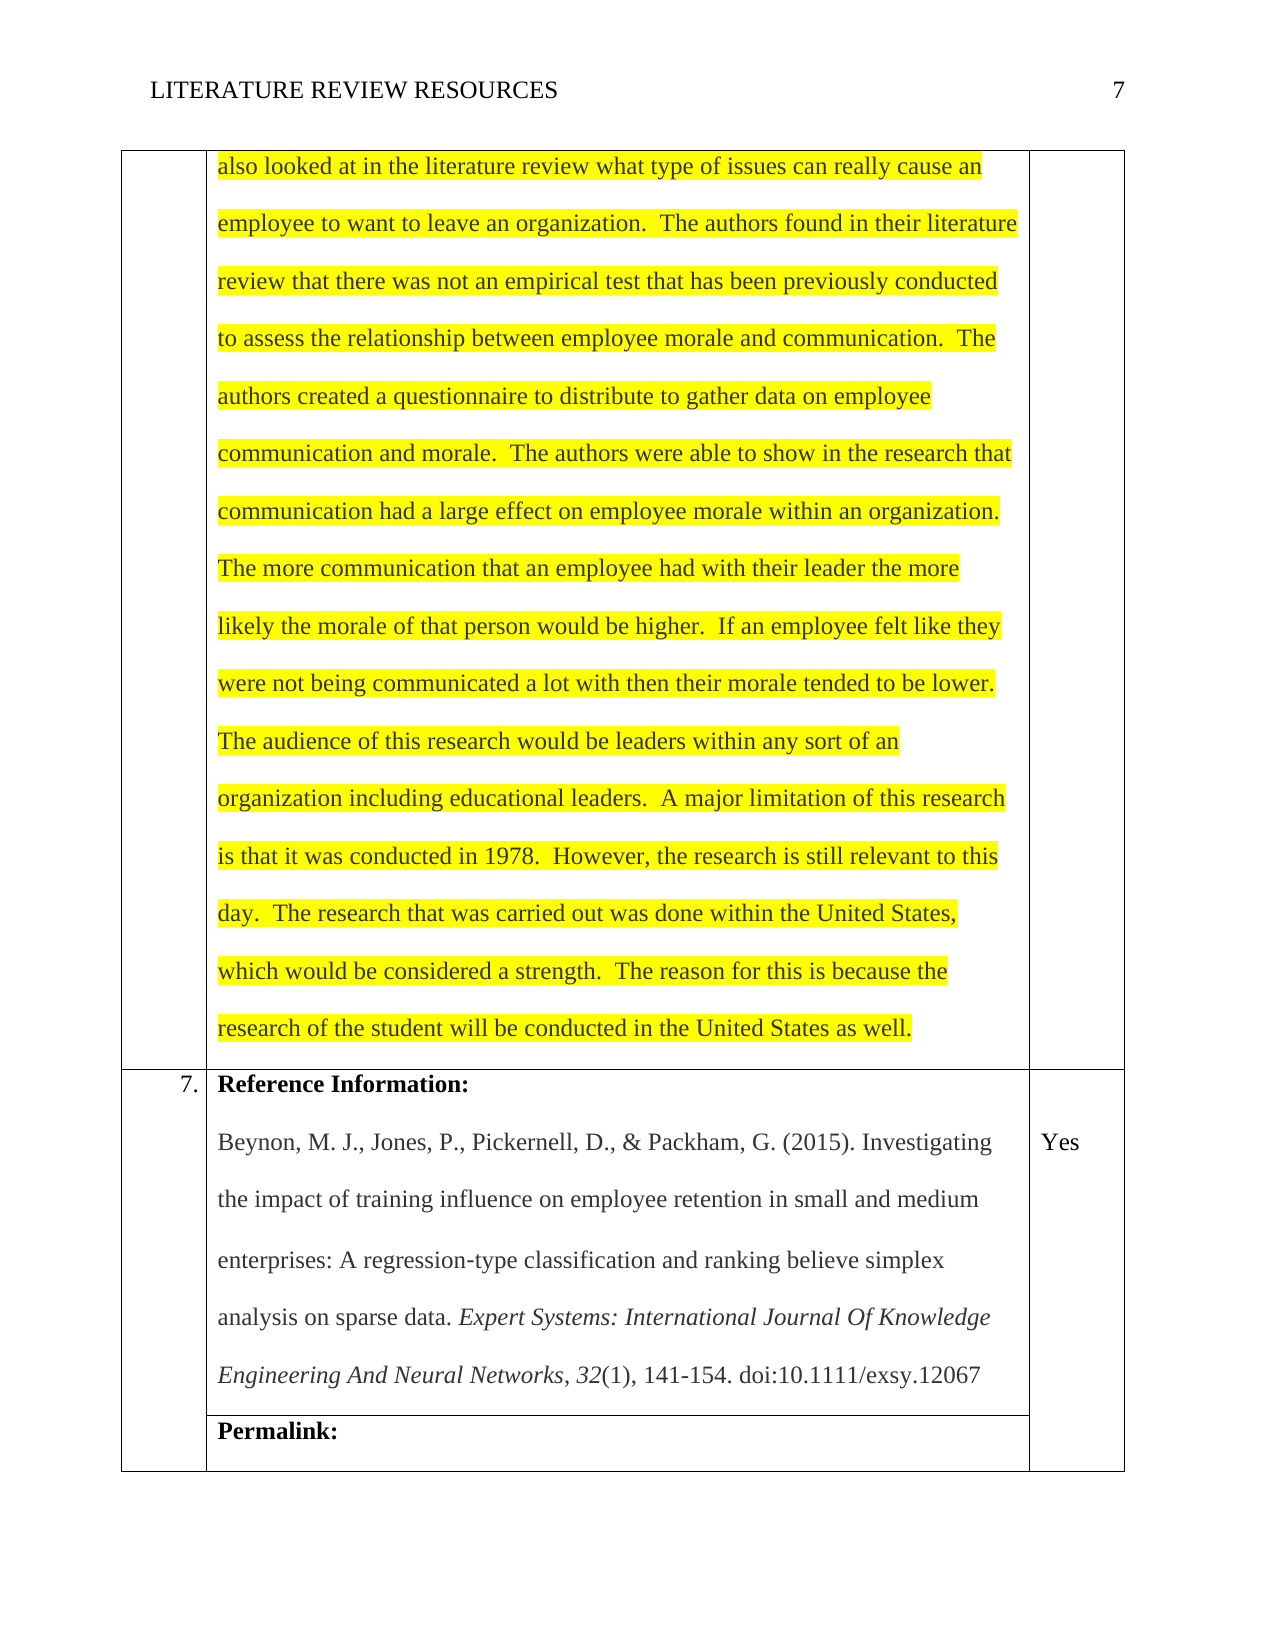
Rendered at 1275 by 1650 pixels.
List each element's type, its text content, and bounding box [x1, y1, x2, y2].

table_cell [207, 151, 1029, 1068]
table_cell [122, 1070, 206, 1471]
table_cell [207, 1416, 1029, 1471]
table_cell Yes [1030, 1070, 1124, 1471]
table_cell Reference Information: Beynon, M. J., Jones, P., Pickernell, D., & Packham, G. (2015). Investigating the impact of training influence on employee retention in small and medium enterprises: A regression‐type classification and ranking believe simplex analysis on sparse data. Expert Systems: International Journal Of Knowledge Engineering And Neural Networks, 32(1), 141-154. doi:10.1111/exsy.12067 [207, 1070, 1029, 1415]
